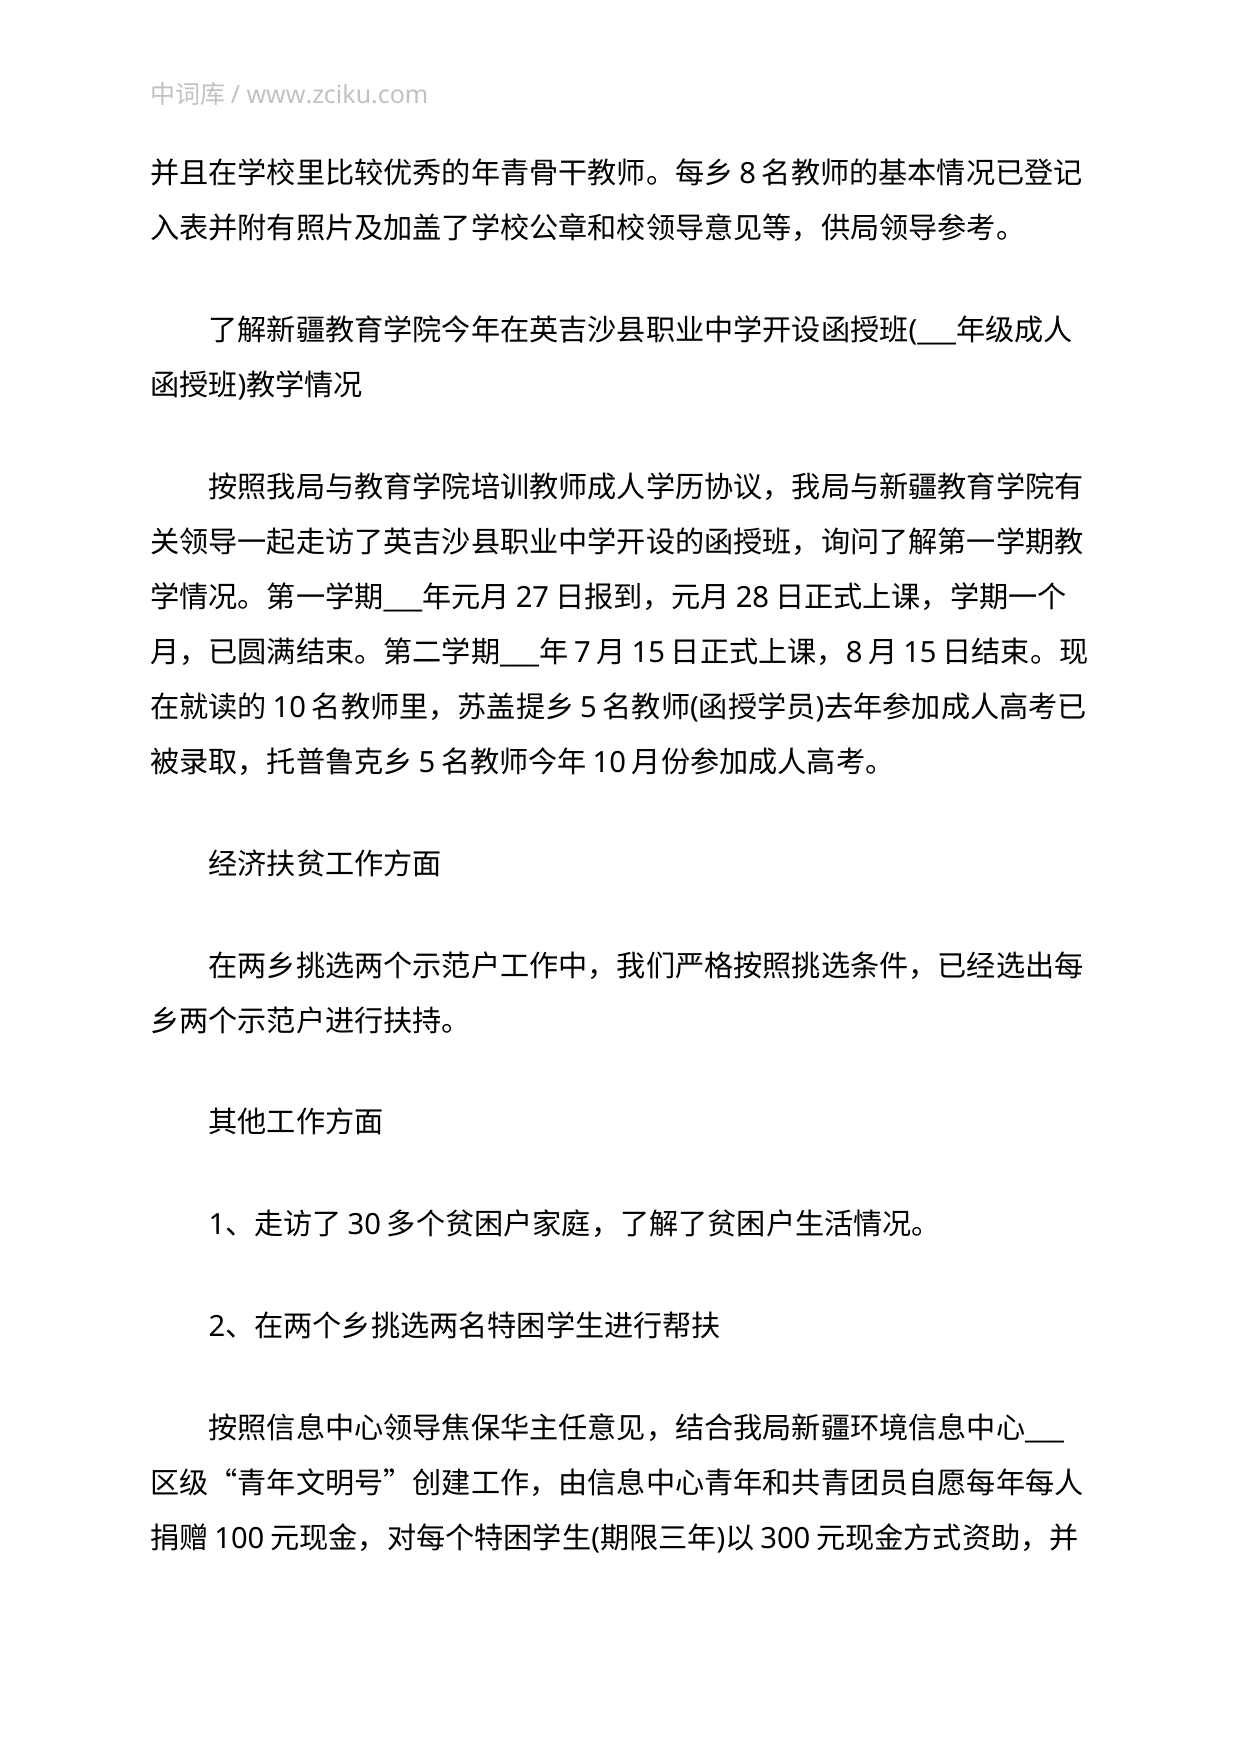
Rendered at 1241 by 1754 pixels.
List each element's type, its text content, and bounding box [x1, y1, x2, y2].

text 按照我局与教育学院培训教师成人学历协议，我局与新疆教育学院有关领导一起走访了英吉沙县职业中学开设的函授班，询问了解第一学期教学情况。第一学期___年元月27日报到，元月28日正式上课，学期一个月，已圆满结束。第二学期___年7月15日正式上课，8月15日结束。现在就读的10名教师里，苏盖提乡5名教师(函授学员)去年参加成人高考已被录取，托普鲁克乡5名教师今年10月份参加成人高考。 [150, 464, 1090, 781]
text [150, 1405, 1090, 1557]
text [150, 150, 1090, 247]
text 其他工作方面 [150, 1099, 1090, 1141]
text 了解新疆教育学院今年在英吉沙县职业中学开设函授班(___年级成人函授班)教学情况 [150, 307, 1090, 404]
text 1、走访了30多个贫困户家庭，了解了贫困户生活情况。 [150, 1201, 1090, 1243]
text 2、在两个乡挑选两名特困学生进行帮扶 [150, 1303, 1090, 1345]
text 经济扶贫工作方面 [150, 841, 1090, 883]
text 在两乡挑选两个示范户工作中，我们严格按照挑选条件，已经选出每乡两个示范户进行扶持。 [150, 942, 1090, 1039]
